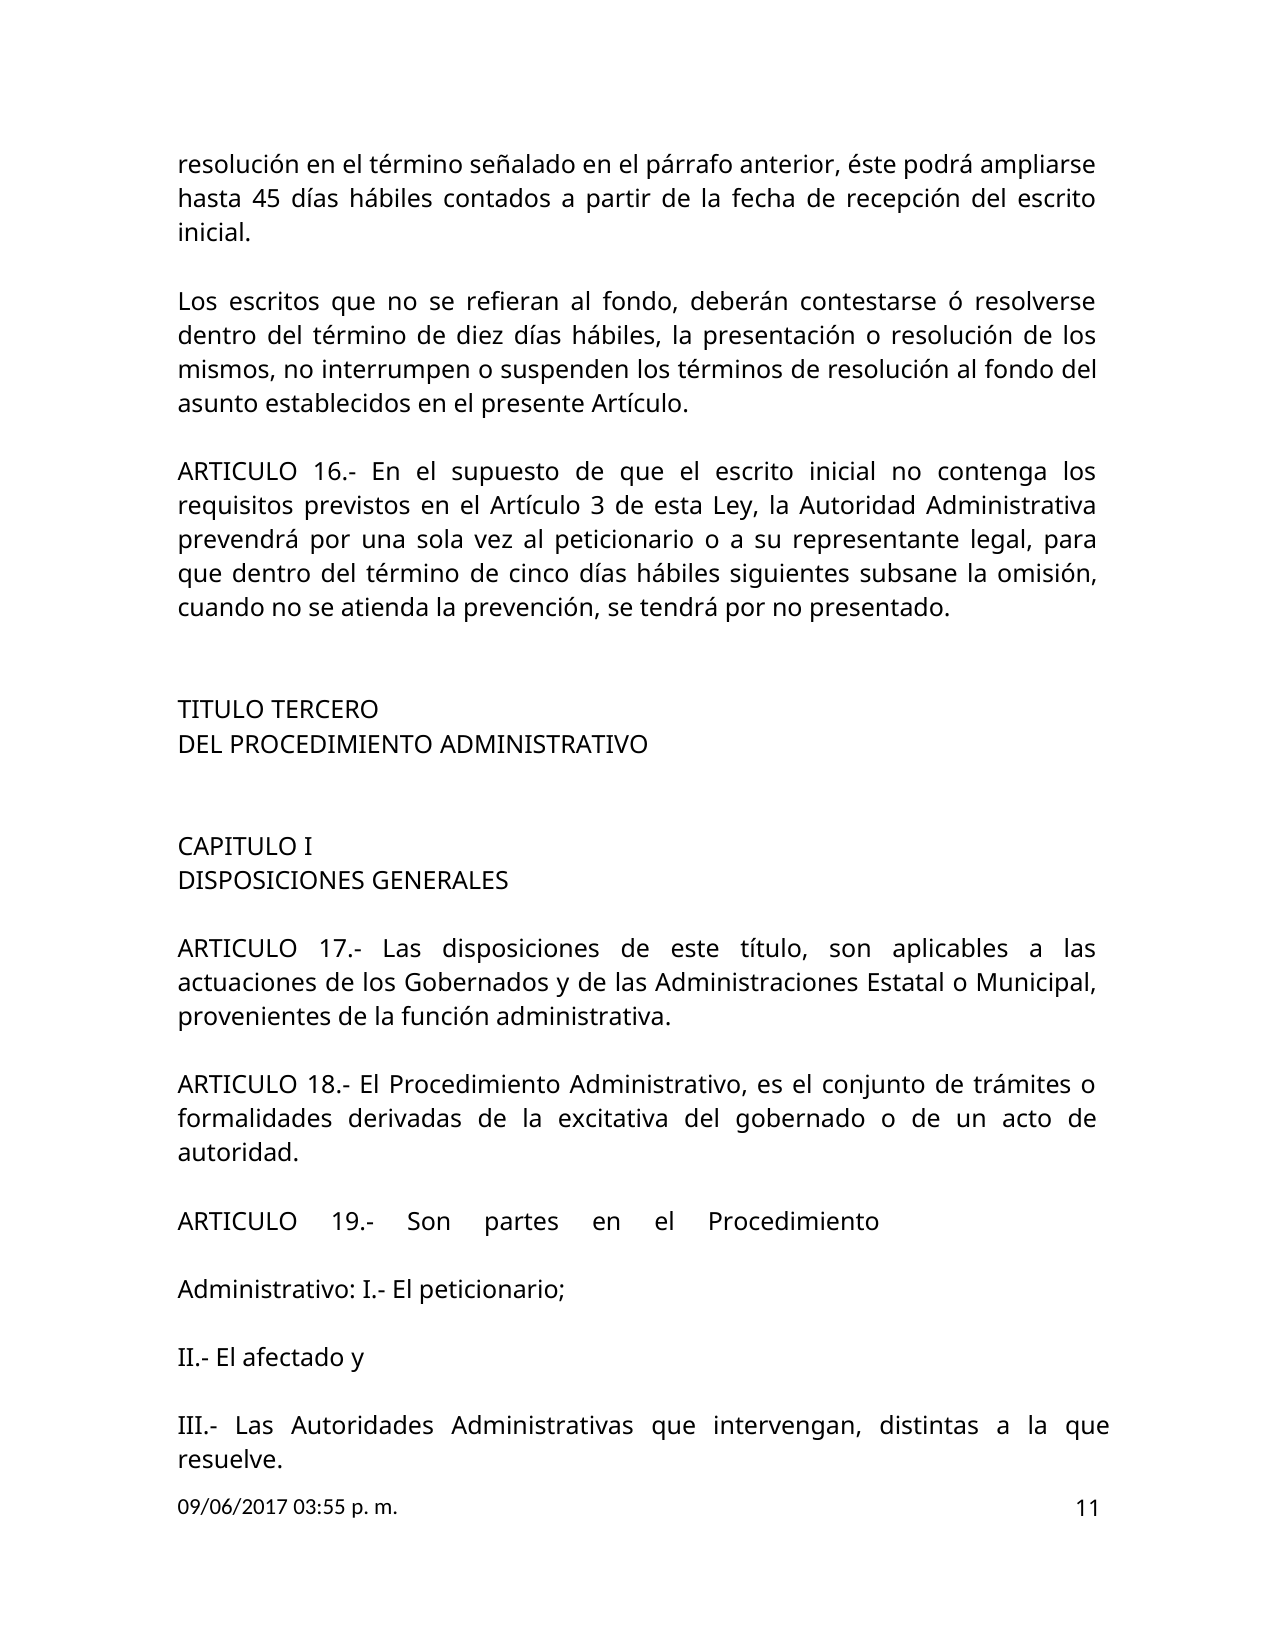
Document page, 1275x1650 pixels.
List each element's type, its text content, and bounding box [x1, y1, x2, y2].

text DEL PROCEDIMIENTO ADMINISTRATIVO [177, 726, 1110, 760]
text II.- El afectado y [177, 1339, 1110, 1373]
text ARTICULO 18.- El Procedimiento Administrativo, es el conjunto de trámites o formalidades derivadas de la excitativa del gobernado o de un acto de autoridad. [177, 1067, 1098, 1169]
text ARTICULO 19.- Son partes en el Procedimiento Administrativo: I.- El peticionario; [177, 1203, 880, 1305]
text ARTICULO 17.- Las disposiciones de este título, son aplicables a las actuaciones de los Gobernados y de las Administraciones Estatal o Municipal, provenientes de la función administrativa. [177, 931, 1098, 1033]
text III.- Las Autoridades Administrativas que intervengan, distintas a la que resuelve. [177, 1407, 1110, 1475]
text ARTICULO 16.- En el supuesto de que el escrito inicial no contenga los requisitos previstos en el Artículo 3 de esta Ley, la Autoridad Administrativa prevendrá por una sola vez al peticionario o a su representante legal, para que dentro del término de cinco días hábiles siguientes subsane la omisión, cuando no se atienda la prevención, se tendrá por no presentado. [177, 454, 1098, 624]
text DISPOSICIONES GENERALES [177, 862, 1110, 897]
text TITULO TERCERO [177, 692, 1110, 726]
text resolución en el término señalado en el párrafo anterior, éste podrá ampliarse hasta 45 días hábiles contados a partir de la fecha de recepción del escrito inicial. [177, 147, 1097, 249]
text Los escritos que no se refieran al fondo, deberán contestarse ó resolverse dentro del término de diez días hábiles, la presentación o resolución de los mismos, no interrumpen o suspenden los términos de resolución al fondo del asunto establecidos en el presente Artículo. [177, 283, 1097, 419]
text CAPITULO I [177, 828, 1110, 862]
